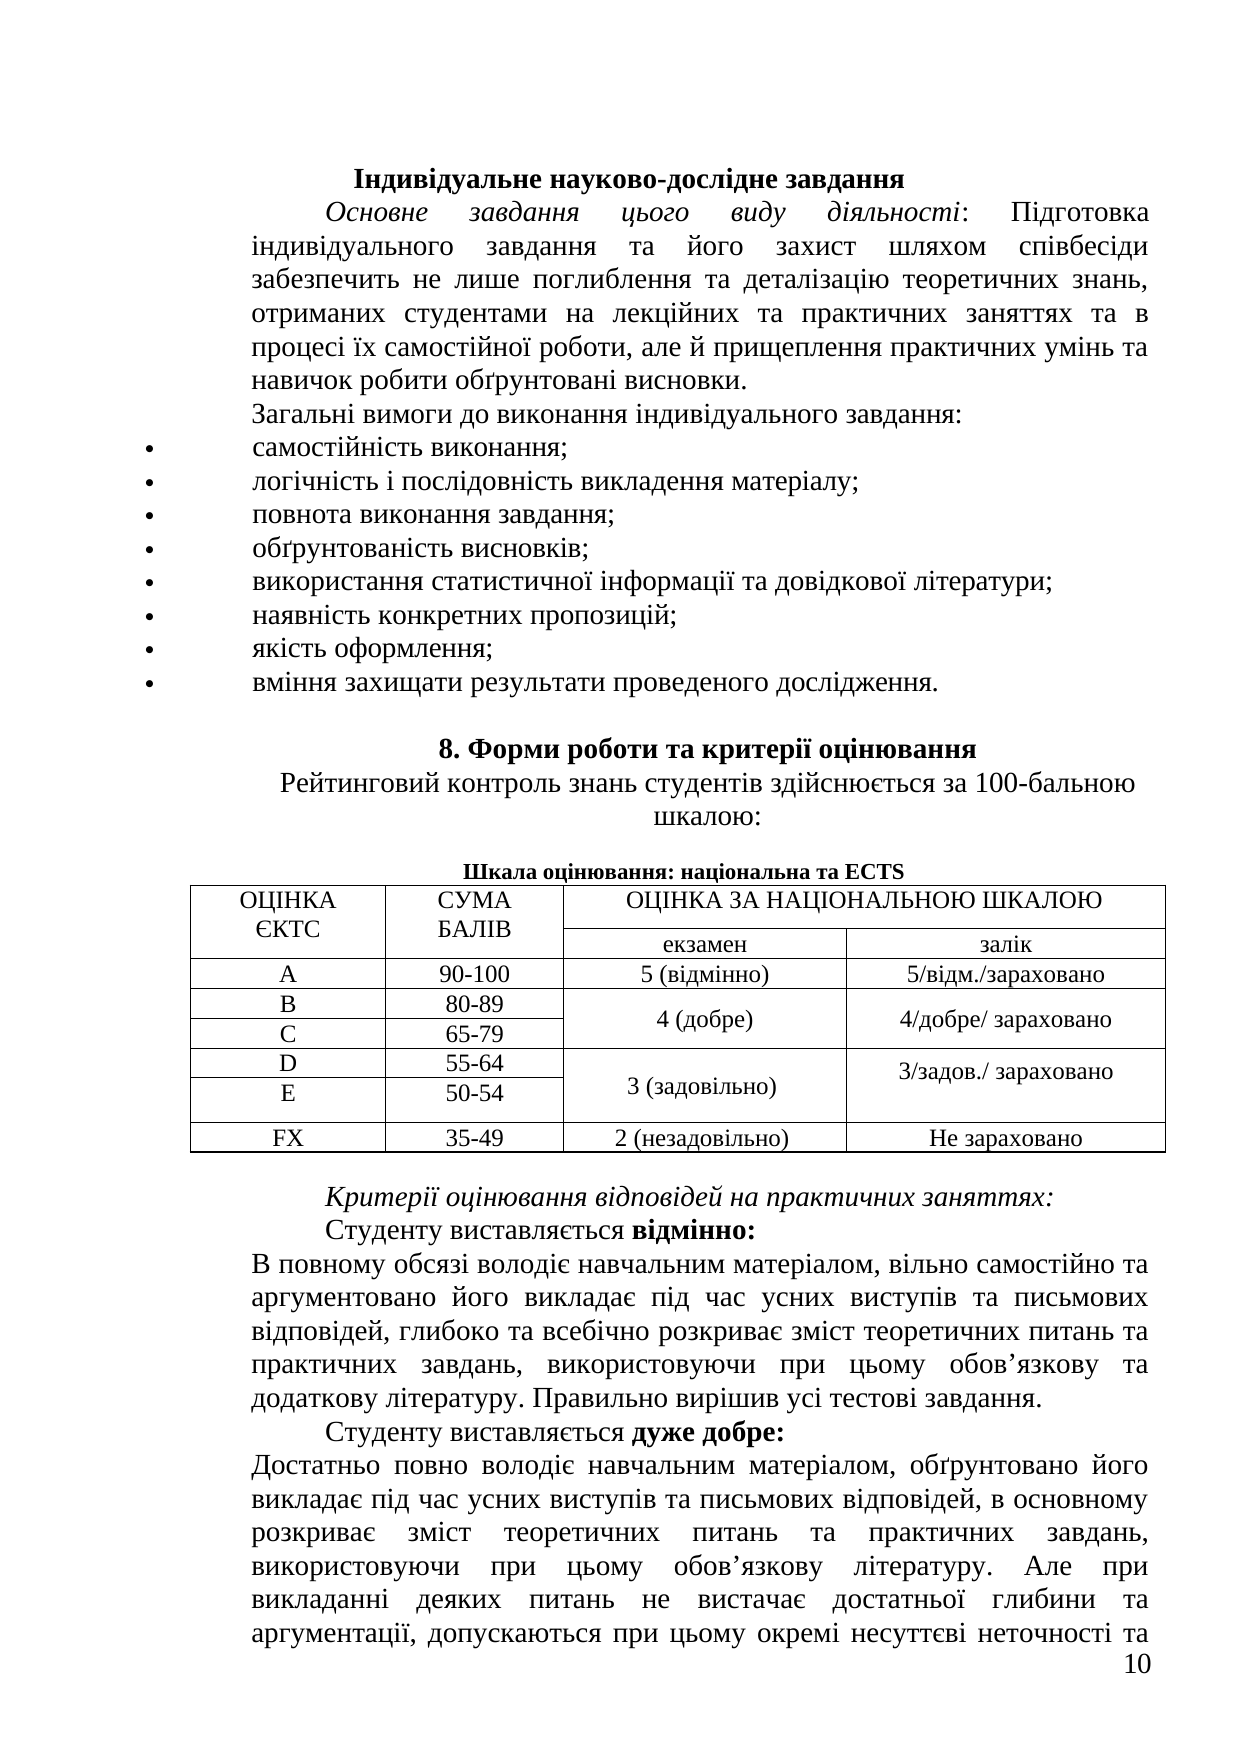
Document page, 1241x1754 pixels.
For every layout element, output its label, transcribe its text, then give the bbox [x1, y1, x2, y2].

table_header ОЦІНКА ЗА НАЦІОНАЛЬНОЮ ШКАЛОЮ [564, 886, 1165, 928]
text В повному обсязі володіє навчальним матеріалом, вільно самостійно та аргументовано його викладає під час усних виступів та письмових відповідей, глибоко та всебічно розкриває зміст теоретичних питань та практичних завдань, використовуючи при цьому обов’язкову та додаткову літературу. Правильно вирішив усі тестові завдання. [251, 1246, 1149, 1414]
table_cell Не зараховано [847, 1123, 1165, 1151]
text Студенту виставляється відмінно: [251, 1212, 1149, 1246]
table_cell 3 (задовільно) [564, 1049, 846, 1122]
table_cell залік [847, 929, 1165, 958]
table_cell D [191, 1049, 385, 1077]
table_cell 80-89 [386, 989, 563, 1018]
table_cell 65-79 [386, 1019, 563, 1047]
list обґрунтованість висновків; [146, 530, 1149, 563]
table_cell A [191, 959, 385, 988]
table_cell 55-64 [386, 1049, 563, 1077]
text Критерії оцінювання відповідей на практичних заняттях: [251, 1179, 1149, 1212]
table_cell C [191, 1019, 385, 1047]
table_header СУМА БАЛІВ [386, 886, 563, 958]
text Шкала оцінювання: національна та ECTS [146, 858, 1221, 884]
table_cell FX [191, 1123, 385, 1151]
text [251, 1447, 1149, 1648]
table_cell 3/задов./ зараховано [847, 1049, 1165, 1122]
list Індивідуальне науково-дослідне завдання [108, 161, 1149, 194]
text Загальні вимоги до виконання індивідуального завдання: [251, 396, 1149, 429]
list якість оформлення; [146, 631, 1149, 664]
table_cell 4/добре/ зараховано [847, 989, 1165, 1047]
table_cell 35-49 [386, 1123, 563, 1151]
text Рейтинговий контроль знань студентів здійснюється за 100-бальною шкалою: [251, 765, 1164, 832]
text Основне завдання цього виду діяльності: Підготовка індивідуального завдання та його захист шляхом співбесіди забезпечить не лише поглиблення та деталізацію теоретичних знань, отриманих студентами на лекційних та практичних заняттях та в процесі їх самостійної роботи, але й прищеплення практичних умінь та навичок робити обґрунтовані висновки. [251, 194, 1149, 396]
list логічність і послідовність викладення матеріалу; [146, 463, 1149, 496]
table_cell екзамен [564, 929, 846, 958]
table_cell 90-100 [386, 959, 563, 988]
list використання статистичної інформації та довідкової літератури; [146, 563, 1149, 597]
table_cell 4 (добре) [564, 989, 846, 1047]
table_cell E [191, 1078, 385, 1122]
table_cell B [191, 989, 385, 1018]
list самостійність виконання; [146, 429, 1149, 463]
table_cell 5 (відмінно) [564, 959, 846, 988]
list повнота виконання завдання; [146, 496, 1149, 530]
list вміння захищати результати проведеного дослідження. [146, 664, 1149, 698]
list наявність конкретних пропозицій; [146, 597, 1149, 631]
table_header ОЦІНКА ЄКТС [191, 886, 385, 958]
text 8. Форми роботи та критерії оцінювання [251, 731, 1164, 765]
text Студенту виставляється дуже добре: [251, 1414, 1149, 1447]
table_cell 50-54 [386, 1078, 563, 1122]
table_cell 2 (незадовільно) [564, 1123, 846, 1151]
table_cell 5/відм./зараховано [847, 959, 1165, 988]
